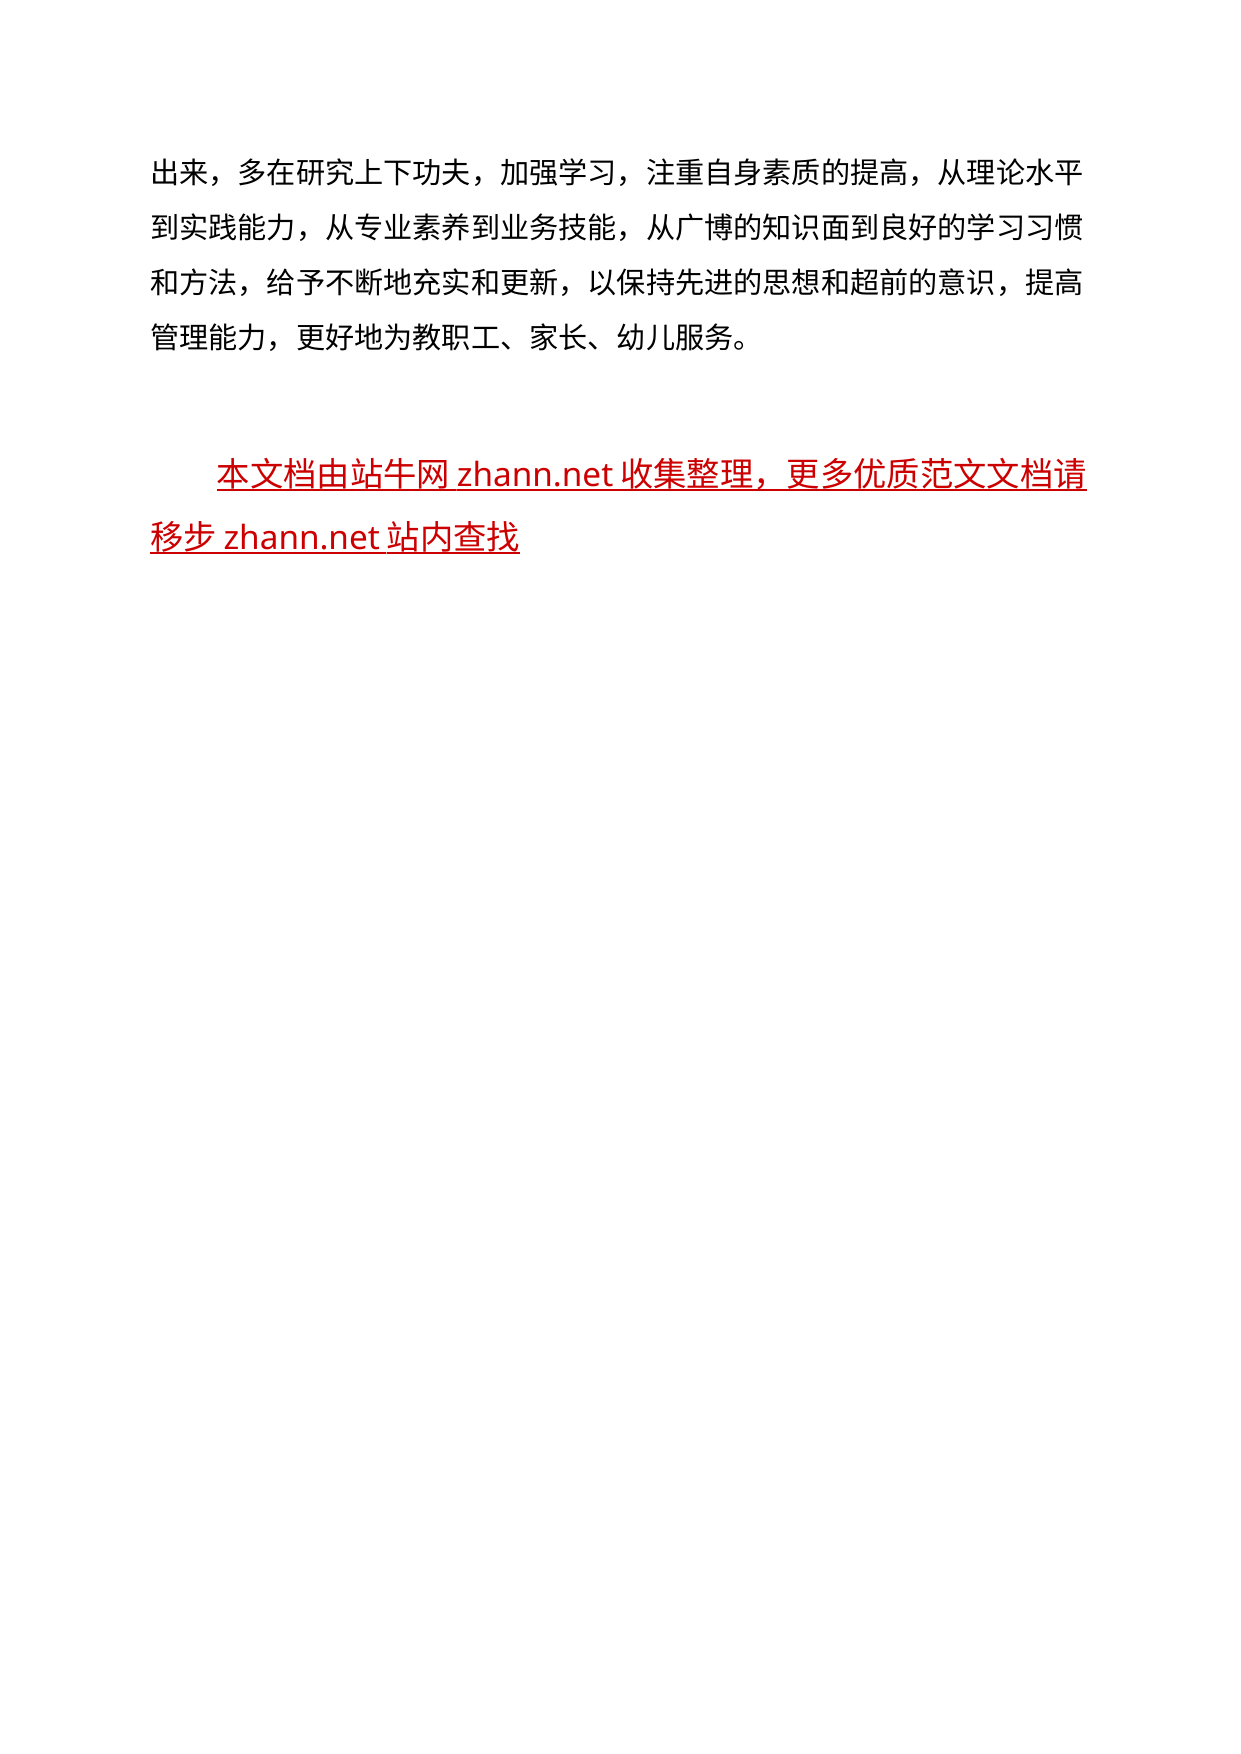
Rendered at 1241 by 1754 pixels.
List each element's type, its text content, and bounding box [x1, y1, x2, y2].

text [150, 150, 1090, 357]
text 本文档由站牛网zhann.net收集整理，更多优质范文文档请移步zhann.net站内查找 [150, 448, 1090, 559]
